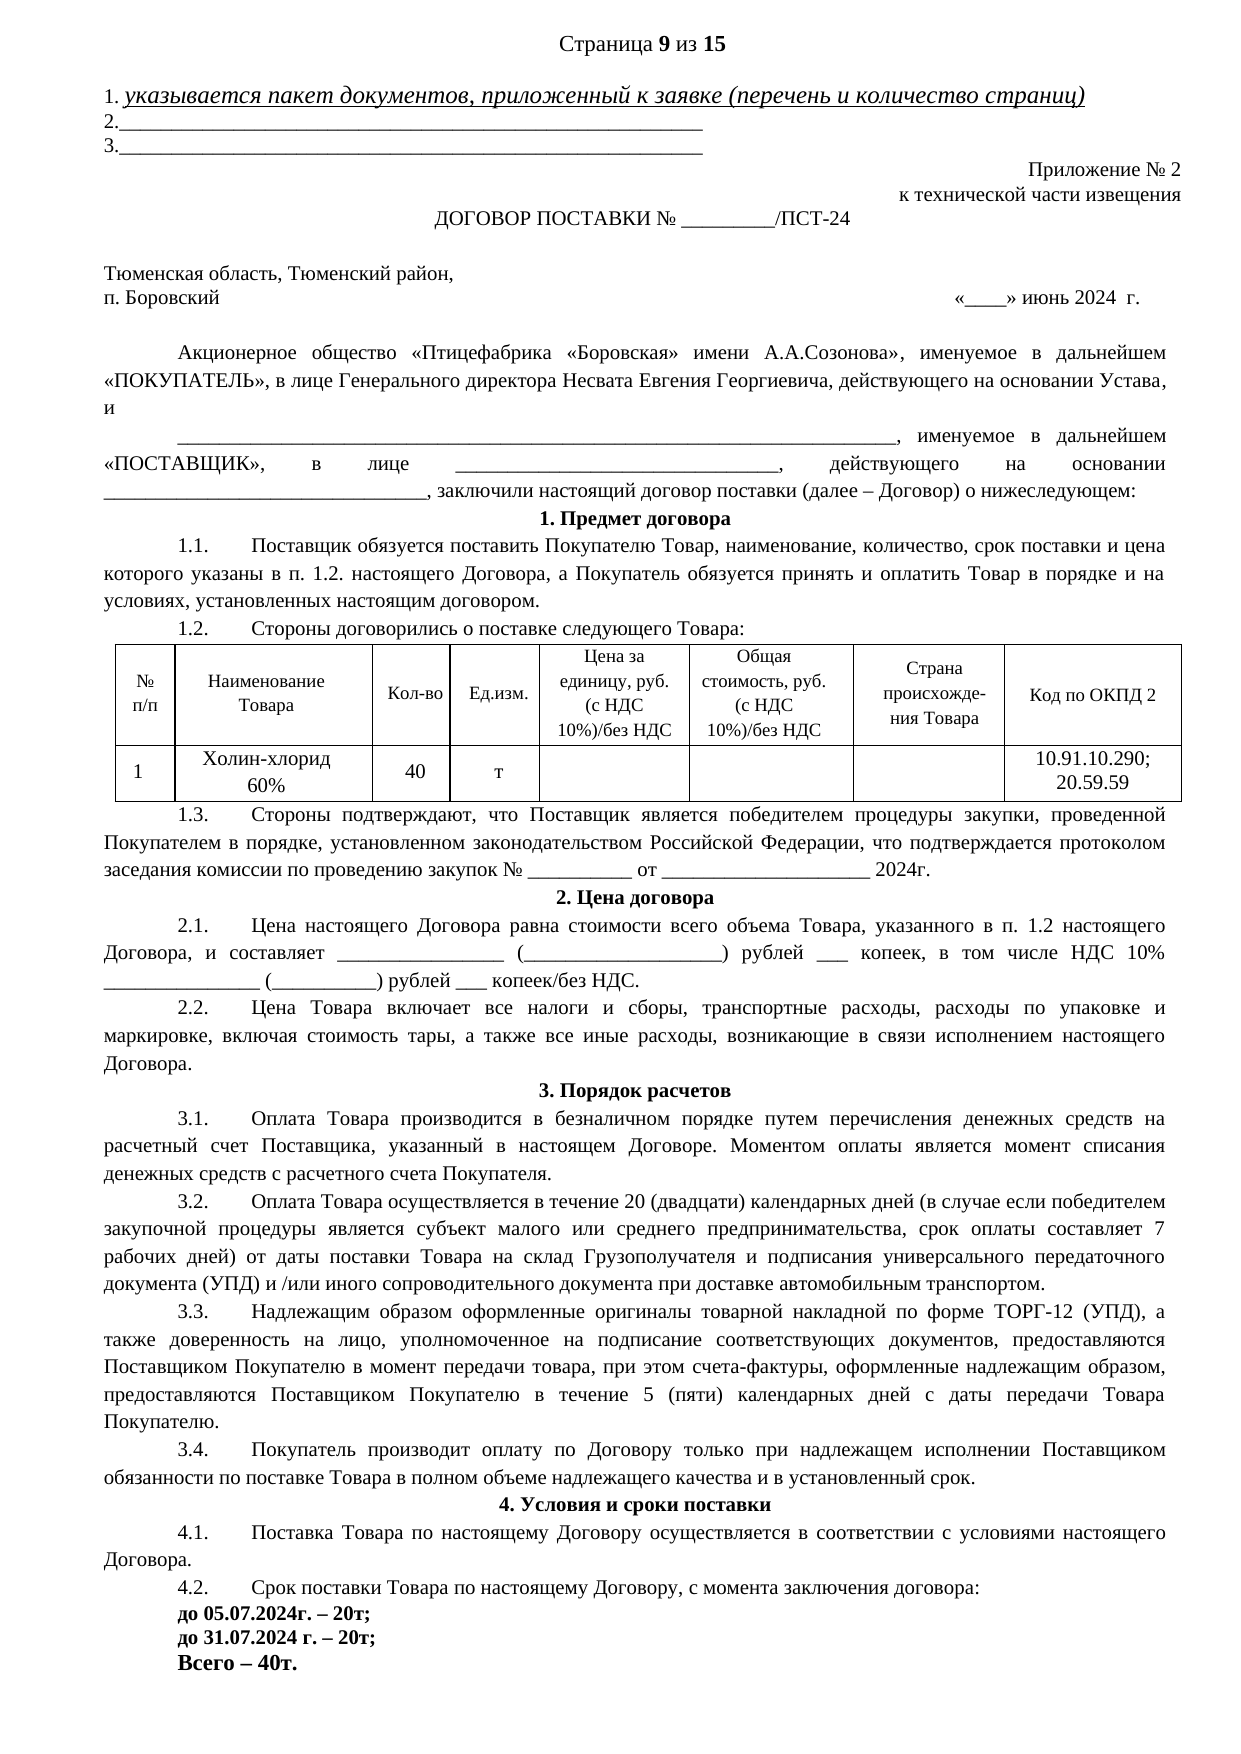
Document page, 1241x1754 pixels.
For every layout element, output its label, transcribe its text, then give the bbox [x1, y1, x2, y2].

table_header Ед.изм. [451, 645, 539, 744]
table_header Цена за единицу, руб. (c НДС 10%)/без НДС [540, 645, 689, 744]
text 4.2. Срок поставки Товара по настоящему Договору, с момента заключения договора: [103, 1575, 1167, 1599]
text 3.3. Надлежащим образом оформленные оригиналы товарной накладной по форме ТОРГ-12 (УПД), а также доверенность на лицо, уполномоченное на подписание соответствующих документов, предоставляются Поставщиком Покупателю в момент передачи товара, при этом счета-фактуры, оформленные надлежащим образом, предоставляются Поставщиком Покупателю в течение 5 (пяти) календарных дней с даты передачи Товара Покупателю. [103, 1299, 1167, 1433]
text Всего – 40т. [103, 1649, 1181, 1675]
text 1.1. Поставщик обязуется поставить Покупателю Товар, наименование, количество, срок поставки и цена которого указаны в п. 1.2. настоящего Договора, а Покупатель обязуется принять и оплатить Товар в порядке и на условиях, установленных настоящим договором. [103, 533, 1167, 612]
text до 31.07.2024 г. – 20т; [103, 1625, 1181, 1649]
text Акционерное общество «Птицефабрика «Боровская» имени А.А.Созонова», именуемое в дальнейшем «ПОКУПАТЕЛЬ», в лице Генерального директора Несвата Евгения Георгиевича, действующего на основании Устава, и [103, 340, 1167, 419]
text 2. Цена договора [103, 885, 1167, 909]
text 4. Условия и сроки поставки [103, 1492, 1167, 1516]
table_cell 40 [373, 746, 449, 801]
table_cell [540, 746, 689, 801]
text 2.1. Цена настоящего Договора равна стоимости всего объема Товара, указанного в п. 1.2 настоящего Договора, и составляет ________________ (___________________) рублей ___ копеек, в том числе НДС 10% _______________ (__________) рублей ___ копеек/без НДС. [103, 912, 1167, 992]
text 2.________________________________________________________ [103, 109, 1181, 133]
text _____________________________________________________________________, именуемое в дальнейшем «ПОСТАВЩИК», в лице _______________________________, действующего на основании _______________________________, заключили настоящий договор поставки (далее – Договор) о нижеследующем: [103, 423, 1167, 502]
table_cell Холин-хлорид 60% [176, 746, 372, 801]
text 1.3. Стороны подтверждают, что Поставщик является победителем процедуры закупки, проведенной Покупателем в порядке, установленном законодательством Российской Федерации, что подтверждается протоколом заседания комиссии по проведению закупок № __________ от ____________________ 2024г. [103, 802, 1167, 881]
table_header Общая стоимость, руб. (c НДС 10%)/без НДС [690, 645, 853, 744]
table_header Код по ОКПД 2 [1005, 645, 1181, 744]
table_header Наименование Товара [176, 645, 372, 744]
table_header Страна происхожде- ния Товара [854, 645, 1004, 744]
text 3.________________________________________________________ [103, 133, 1181, 157]
text 4.1. Поставка Товара по настоящему Договору осуществляется в соответствии с условиями настоящего Договора. [103, 1520, 1167, 1571]
text 3.2. Оплата Товара осуществляется в течение 20 (двадцати) календарных дней (в случае если победителем закупочной процедуры является субъект малого или среднего предпринимательства, срок оплаты составляет 7 рабочих дней) от даты поставки Товара на склад Грузополучателя и подписания универсального передаточного документа (УПД) и /или иного сопроводительного документа при доставке автомобильным транспортом. [103, 1188, 1167, 1295]
table_cell т [451, 746, 539, 801]
text 1. указывается пакет документов, приложенный к заявке (перечень и количество страниц) [103, 81, 1181, 109]
text 3.4. Покупатель производит оплату по Договору только при надлежащем исполнении Поставщиком обязанности по поставке Товара в полном объеме надлежащего качества и в установленный срок. [103, 1437, 1167, 1489]
text к технической части извещения [103, 181, 1181, 206]
text ДОГОВОР ПОСТАВКИ № _________/ПСТ-24 [103, 206, 1181, 229]
table_cell [854, 746, 1004, 801]
table_header № п/п [116, 645, 174, 744]
text п. Боровский «____» июнь 2024 г. [103, 285, 1167, 309]
table_cell 10.91.10.290; 20.59.59 [1005, 746, 1181, 801]
text 3. Порядок расчетов [103, 1078, 1167, 1102]
text 1. Предмет договора [103, 506, 1167, 530]
text Тюменская область, Тюменский район, [103, 261, 1167, 285]
text 3.1. Оплата Товара производится в безналичном порядке путем перечисления денежных средств на расчетный счет Поставщика, указанный в настоящем Договоре. Моментом оплаты является момент списания денежных средств с расчетного счета Покупателя. [103, 1106, 1167, 1185]
text 1.2. Стороны договорились о поставке следующего Товара: [103, 616, 1167, 640]
text 2.2. Цена Товара включает все налоги и сборы, транспортные расходы, расходы по упаковке и маркировке, включая стоимость тары, а также все иные расходы, возникающие в связи исполнением настоящего Договора. [103, 995, 1167, 1074]
text до 05.07.2024г. – 20т; [103, 1601, 1181, 1625]
table_cell [690, 746, 853, 801]
table_header Кол-во [373, 645, 449, 744]
table_cell 1 [116, 746, 174, 801]
text Приложение № 2 [103, 157, 1181, 181]
